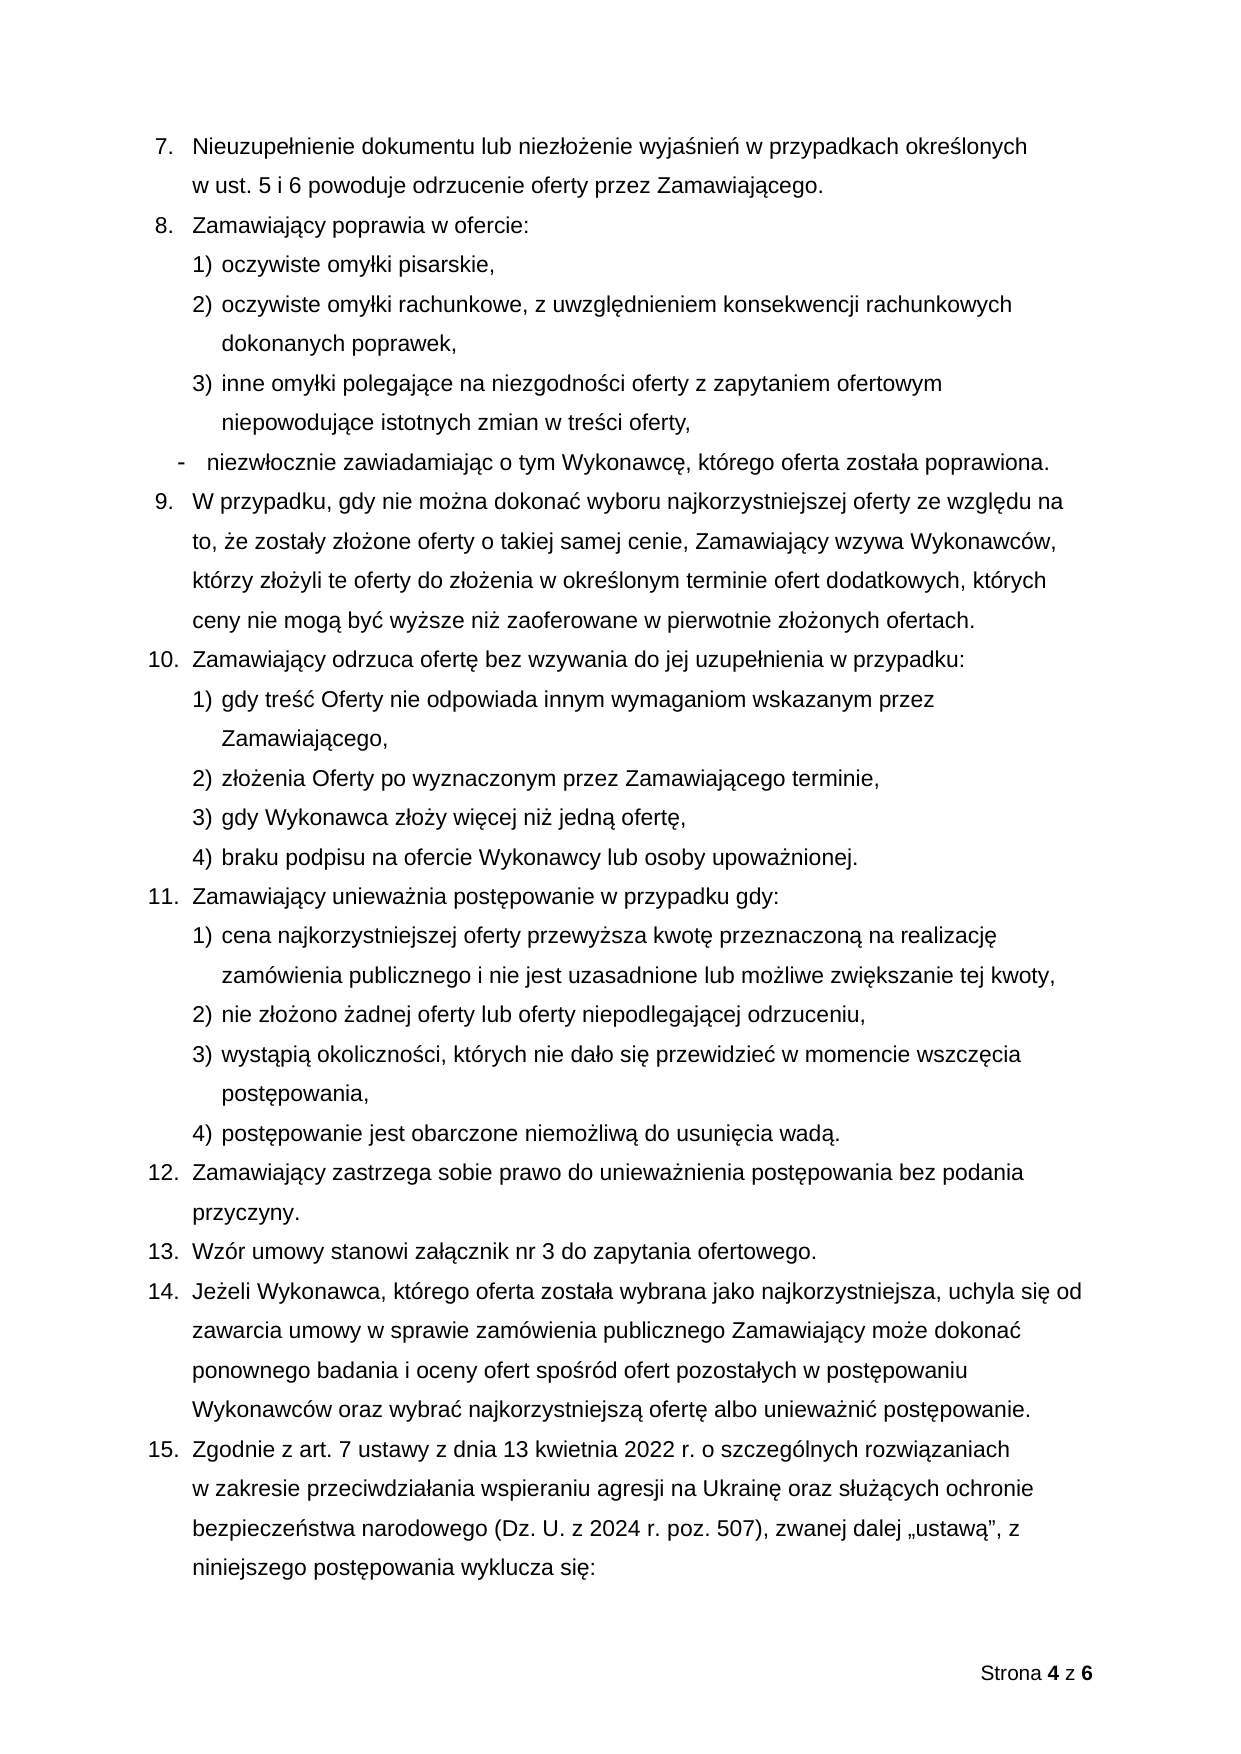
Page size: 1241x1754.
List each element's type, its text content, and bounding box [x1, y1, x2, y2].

subtitle cena najkorzystniejszej oferty przewyższa kwotę przeznaczoną na realizację zamówienia publicznego i nie jest uzasadnione lub możliwe zwiększanie tej kwoty, [192, 922, 1093, 988]
list W przypadku, gdy nie można dokonać wyboru najkorzystniejszej oferty ze względu na to, że zostały złożone oferty o takiej samej cenie, Zamawiający wzywa Wykonawców, którzy złożyli te oferty do złożenia w określonym terminie ofert dodatkowych, których ceny nie mogą być wyższe niż zaoferowane w pierwotnie złożonych ofertach. [154, 488, 1093, 633]
list Zamawiający unieważnia postępowanie w przypadku gdy: [148, 883, 1093, 909]
list Zamawiający odrzuca ofertę bez wzywania do jej uzupełnienia w przypadku: [148, 646, 1093, 672]
text 15. Zgodnie z art. 7 ustawy z dnia 13 kwietnia 2022 r. o szczególnych rozwiązaniach w zakresie przeciwdziałania wspieraniu agresji na Ukrainę oraz służących ochronie bezpieczeństwa narodowego (Dz. U. z 2024 r. poz. 507), zwanej dalej „ustawą”, z niniejszego postępowania wyklucza się: [148, 1436, 1093, 1581]
list gdy Wykonawca złoży więcej niż jedną ofertę, [192, 804, 1093, 830]
list Wzór umowy stanowi załącznik nr 3 do zapytania ofertowego. [148, 1238, 1093, 1265]
title oczywiste omyłki pisarskie, [192, 251, 1093, 278]
list Nieuzupełnienie dokumentu lub niezłożenie wyjaśnień w przypadkach określonych w ust. 5 i 6 powoduje odrzucenie oferty przez Zamawiającego. [154, 133, 1093, 199]
list Zamawiający zastrzega sobie prawo do unieważnienia postępowania bez podania przyczyny. [148, 1159, 1093, 1225]
list złożenia Oferty po wyznaczonym przez Zamawiającego terminie, [192, 764, 1093, 791]
list braku podpisu na ofercie Wykonawcy lub osoby upoważnionej. [192, 843, 1093, 870]
subtitle wystąpią okoliczności, których nie dało się przewidzieć w momencie wszczęcia postępowania, [192, 1041, 1093, 1107]
list Jeżeli Wykonawca, którego oferta została wybrana jako najkorzystniejsza, uchyla się od zawarcia umowy w sprawie zamówienia publicznego Zamawiający może dokonać ponownego badania i oceny ofert spośród ofert pozostałych w postępowaniu Wykonawców oraz wybrać najkorzystniejszą ofertę albo unieważnić postępowanie. [148, 1278, 1093, 1423]
title inne omyłki polegające na niezgodności oferty z zapytaniem ofertowym niepowodujące istotnych zmian w treści oferty, [192, 370, 1093, 436]
subtitle postępowanie jest obarczone niemożliwą do usunięcia wadą. [192, 1120, 1093, 1146]
subtitle nie złożono żadnej oferty lub oferty niepodlegającej odrzuceniu, [192, 1001, 1093, 1028]
list Zamawiający poprawia w ofercie: [154, 212, 1093, 238]
list niezwłocznie zawiadamiając o tym Wykonawcę, którego oferta została poprawiona. [177, 449, 1093, 475]
list gdy treść Oferty nie odpowiada innym wymaganiom wskazanym przez Zamawiającego, [192, 686, 1093, 751]
title oczywiste omyłki rachunkowe, z uwzględnieniem konsekwencji rachunkowych dokonanych poprawek, [192, 291, 1093, 357]
